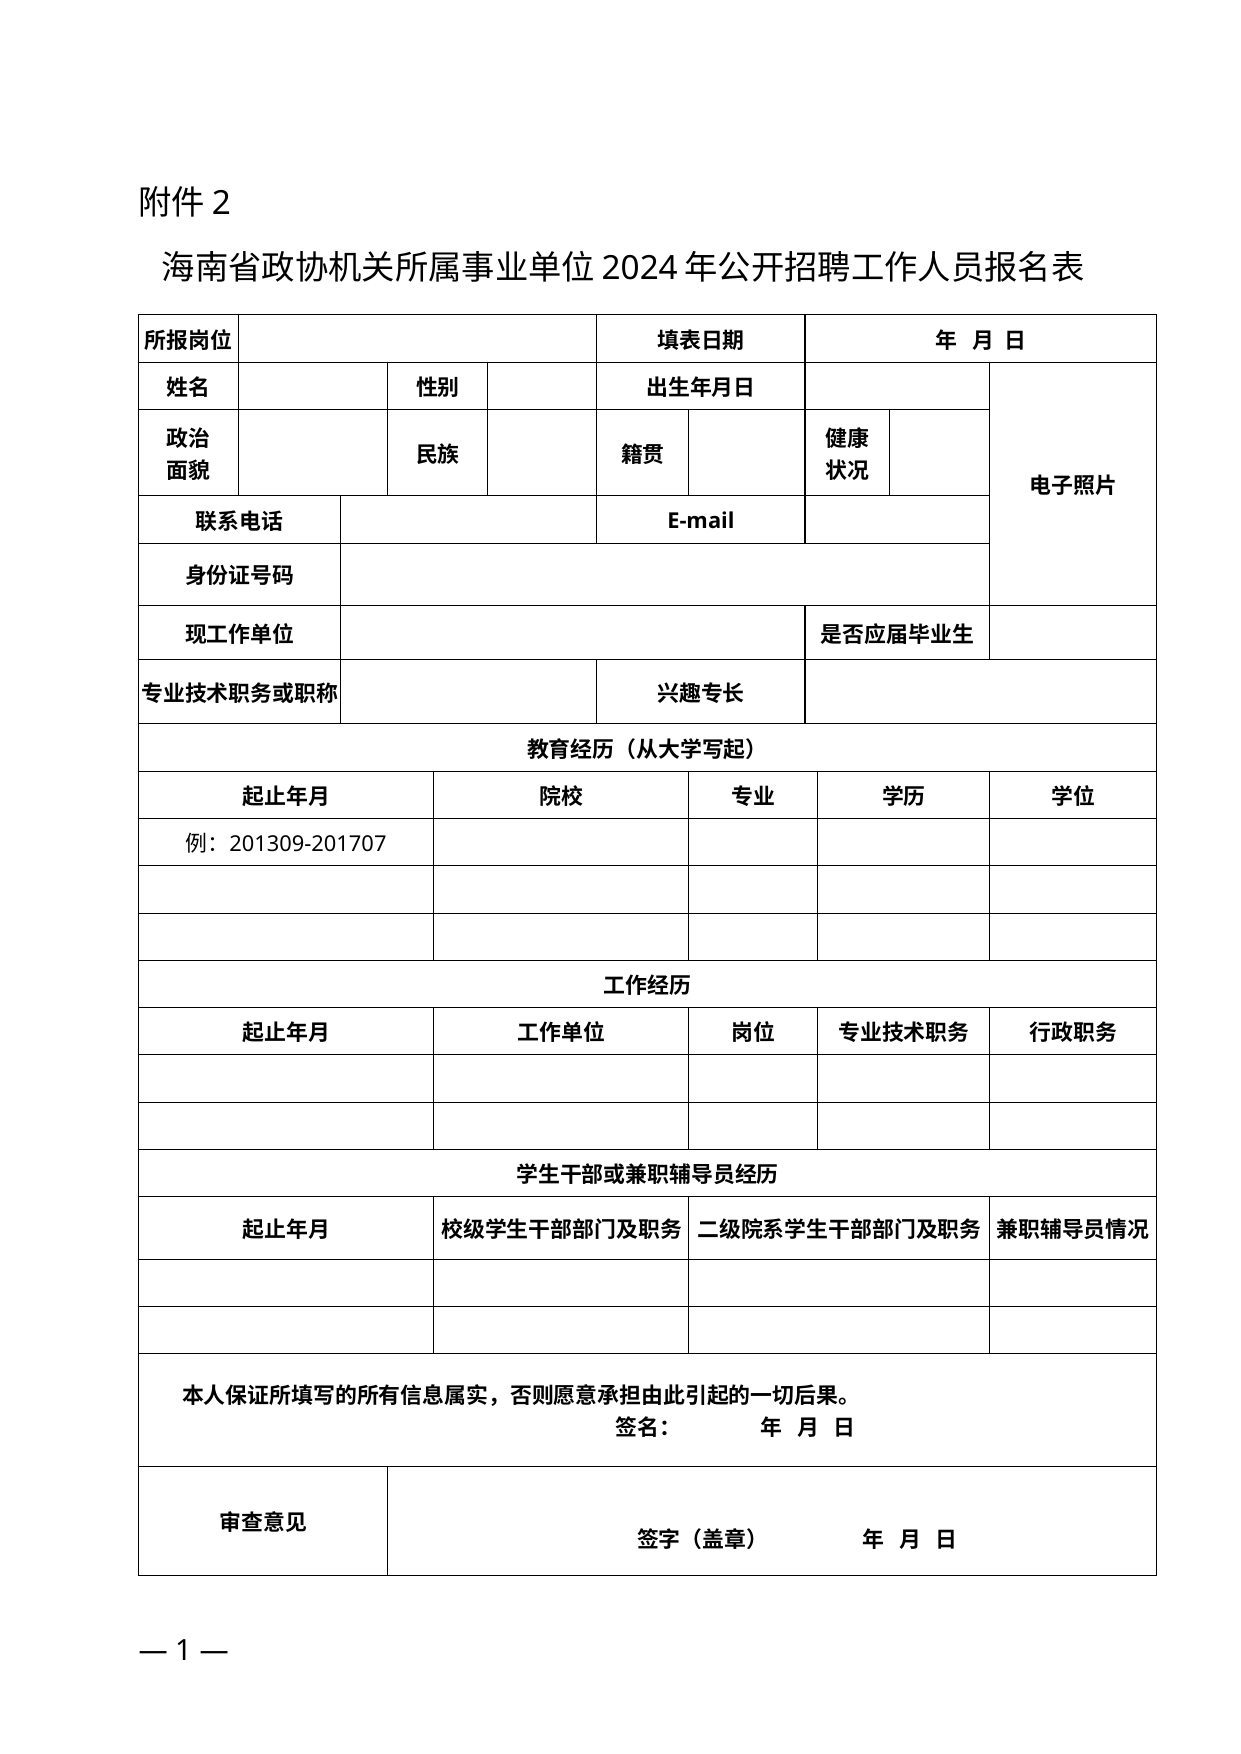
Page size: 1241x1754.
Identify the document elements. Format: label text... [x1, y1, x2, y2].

table_cell 联系电话 [139, 496, 340, 543]
table_cell [818, 866, 989, 912]
table_cell [689, 914, 817, 960]
table_cell [806, 496, 989, 543]
table_cell 政治 面貌 [139, 410, 238, 495]
table_cell 岗位 [689, 1008, 817, 1054]
table_cell 学位 [990, 772, 1156, 818]
table_cell [689, 1055, 817, 1102]
table_header [239, 315, 596, 362]
table_cell [139, 914, 433, 960]
table_cell [239, 363, 387, 409]
table_header 年 月 日 [806, 315, 1156, 362]
table_header 所报岗位 [139, 315, 238, 362]
table_cell 工作经历 [139, 961, 1156, 1007]
table_cell 健康 状况 [806, 410, 889, 495]
table_cell 性别 [388, 363, 487, 409]
table_cell 兴趣专长 [597, 660, 804, 723]
table_cell [689, 1307, 989, 1353]
table_cell [139, 1260, 433, 1306]
table_cell 例：201309-201707 [139, 819, 433, 865]
table_cell 学历 [818, 772, 989, 818]
table_cell E-mail [597, 496, 804, 543]
table_cell [818, 1055, 989, 1102]
table_cell [689, 866, 817, 912]
table_cell [806, 660, 1156, 723]
table_cell [434, 819, 688, 865]
table_cell [990, 1103, 1156, 1149]
table_cell 现工作单位 [139, 606, 340, 659]
table_cell 出生年月日 [597, 363, 804, 409]
table_cell 起止年月 [139, 1197, 433, 1258]
table_cell [434, 1260, 688, 1306]
table_cell 民族 [388, 410, 487, 495]
table_cell [990, 1307, 1156, 1353]
table_cell [689, 410, 804, 495]
text 附件2 [138, 168, 1107, 233]
table_cell [818, 819, 989, 865]
table_cell 籍贯 [597, 410, 688, 495]
table_cell [139, 1055, 433, 1102]
table_cell 学生干部或兼职辅导员经历 [139, 1150, 1156, 1196]
table_cell 起止年月 [139, 1008, 433, 1054]
table_cell [341, 544, 989, 605]
table_cell [818, 914, 989, 960]
table_cell 工作单位 [434, 1008, 688, 1054]
table_cell [341, 606, 804, 659]
table_cell 本人保证所填写的所有信息属实，否则愿意承担由此引起的一切后果。 签名： 年 月 日 [139, 1354, 1156, 1466]
table_cell [806, 363, 989, 409]
table_cell [139, 866, 433, 912]
table_cell 是否应届毕业生 [806, 606, 989, 659]
table_cell [341, 496, 596, 543]
table_cell [488, 410, 596, 495]
table_cell 二级院系学生干部部门及职务 [689, 1197, 989, 1258]
table_cell [818, 1103, 989, 1149]
table_cell 签字（盖章） 年 月 日 [388, 1467, 1156, 1575]
table_cell 专业技术职务 [818, 1008, 989, 1054]
table_cell [434, 866, 688, 912]
table_cell [488, 363, 596, 409]
table_cell [990, 866, 1156, 912]
table_cell 行政职务 [990, 1008, 1156, 1054]
table_cell [139, 1103, 433, 1149]
table_cell 专业技术职务或职称 [139, 660, 340, 723]
table_cell [139, 1307, 433, 1353]
table_cell 起止年月 [139, 772, 433, 818]
text 海南省政协机关所属事业单位2024年公开招聘工作人员报名表 [138, 233, 1107, 298]
table_cell 专业 [689, 772, 817, 818]
table_cell [890, 410, 989, 495]
table_cell [239, 410, 387, 495]
table_cell [689, 1260, 989, 1306]
table_cell [990, 1260, 1156, 1306]
table_cell [990, 914, 1156, 960]
table_cell 兼职辅导员情况 [990, 1197, 1156, 1258]
table_cell [990, 819, 1156, 865]
table_cell [689, 1103, 817, 1149]
table_cell [341, 660, 596, 723]
table_cell [990, 606, 1156, 659]
table_cell [434, 914, 688, 960]
table_cell 电子照片 [990, 363, 1156, 605]
table_cell [434, 1307, 688, 1353]
table_cell 身份证号码 [139, 544, 340, 605]
table_cell [689, 819, 817, 865]
table_cell 姓名 [139, 363, 238, 409]
table_cell 校级学生干部部门及职务 [434, 1197, 688, 1258]
table_cell 院校 [434, 772, 688, 818]
table_cell 审查意见 [139, 1467, 387, 1575]
table_cell [990, 1055, 1156, 1102]
table_cell [434, 1055, 688, 1102]
table_cell [434, 1103, 688, 1149]
table_cell 教育经历（从大学写起） [139, 724, 1156, 771]
table_header 填表日期 [597, 315, 804, 362]
